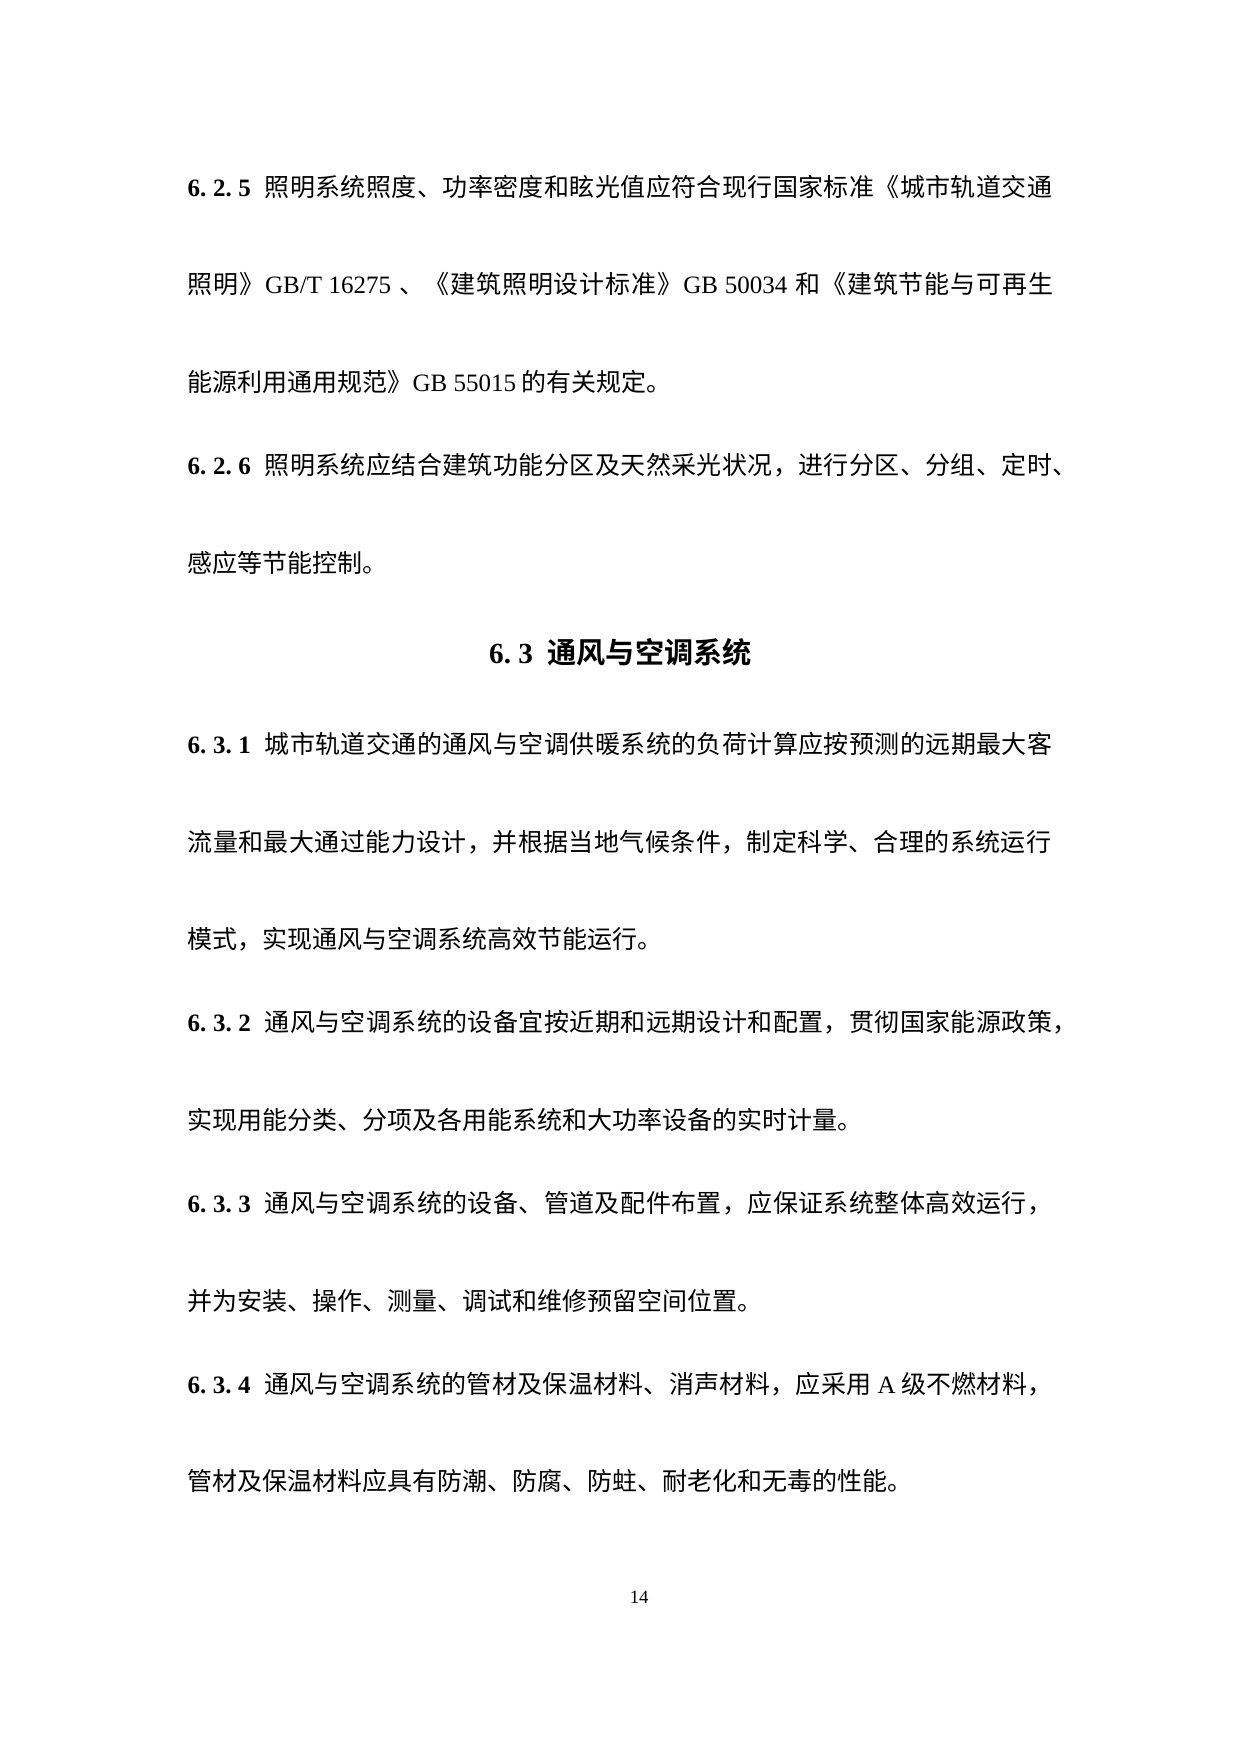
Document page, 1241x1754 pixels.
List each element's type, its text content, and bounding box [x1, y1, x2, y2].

text 6. 3. 1 城市轨道交通的通风与空调供暖系统的负荷计算应按预测的远期最大客流量和最大通过能力设计，并根据当地气候条件，制定科学、合理的系统运行模式，实现通风与空调系统高效节能运行。 [187, 710, 1053, 970]
subtitle 6. 3 通风与空调系统 [187, 618, 1053, 683]
text 6. 3. 4 通风与空调系统的管材及保温材料、消声材料，应采用A级不燃材料，管材及保温材料应具有防潮、防腐、防蛀、耐老化和无毒的性能。 [187, 1350, 1053, 1512]
text 6. 2. 6 照明系统应结合建筑功能分区及天然采光状况，进行分区、分组、定时、感应等节能控制。 [187, 431, 1053, 594]
text 6. 2. 5 照明系统照度、功率密度和眩光值应符合现行国家标准《城市轨道交通照明》GB/T 16275 、《建筑照明设计标准》GB 50034 和《建筑节能与可再生能源利用通用规范》GB 55015的有关规定。 [187, 153, 1053, 413]
text 6. 3. 3 通风与空调系统的设备、管道及配件布置，应保证系统整体高效运行，并为安装、操作、测量、调试和维修预留空间位置。 [187, 1169, 1053, 1332]
text 6. 3. 2 通风与空调系统的设备宜按近期和远期设计和配置，贯彻国家能源政策，实现用能分类、分项及各用能系统和大功率设备的实时计量。 [187, 988, 1053, 1151]
